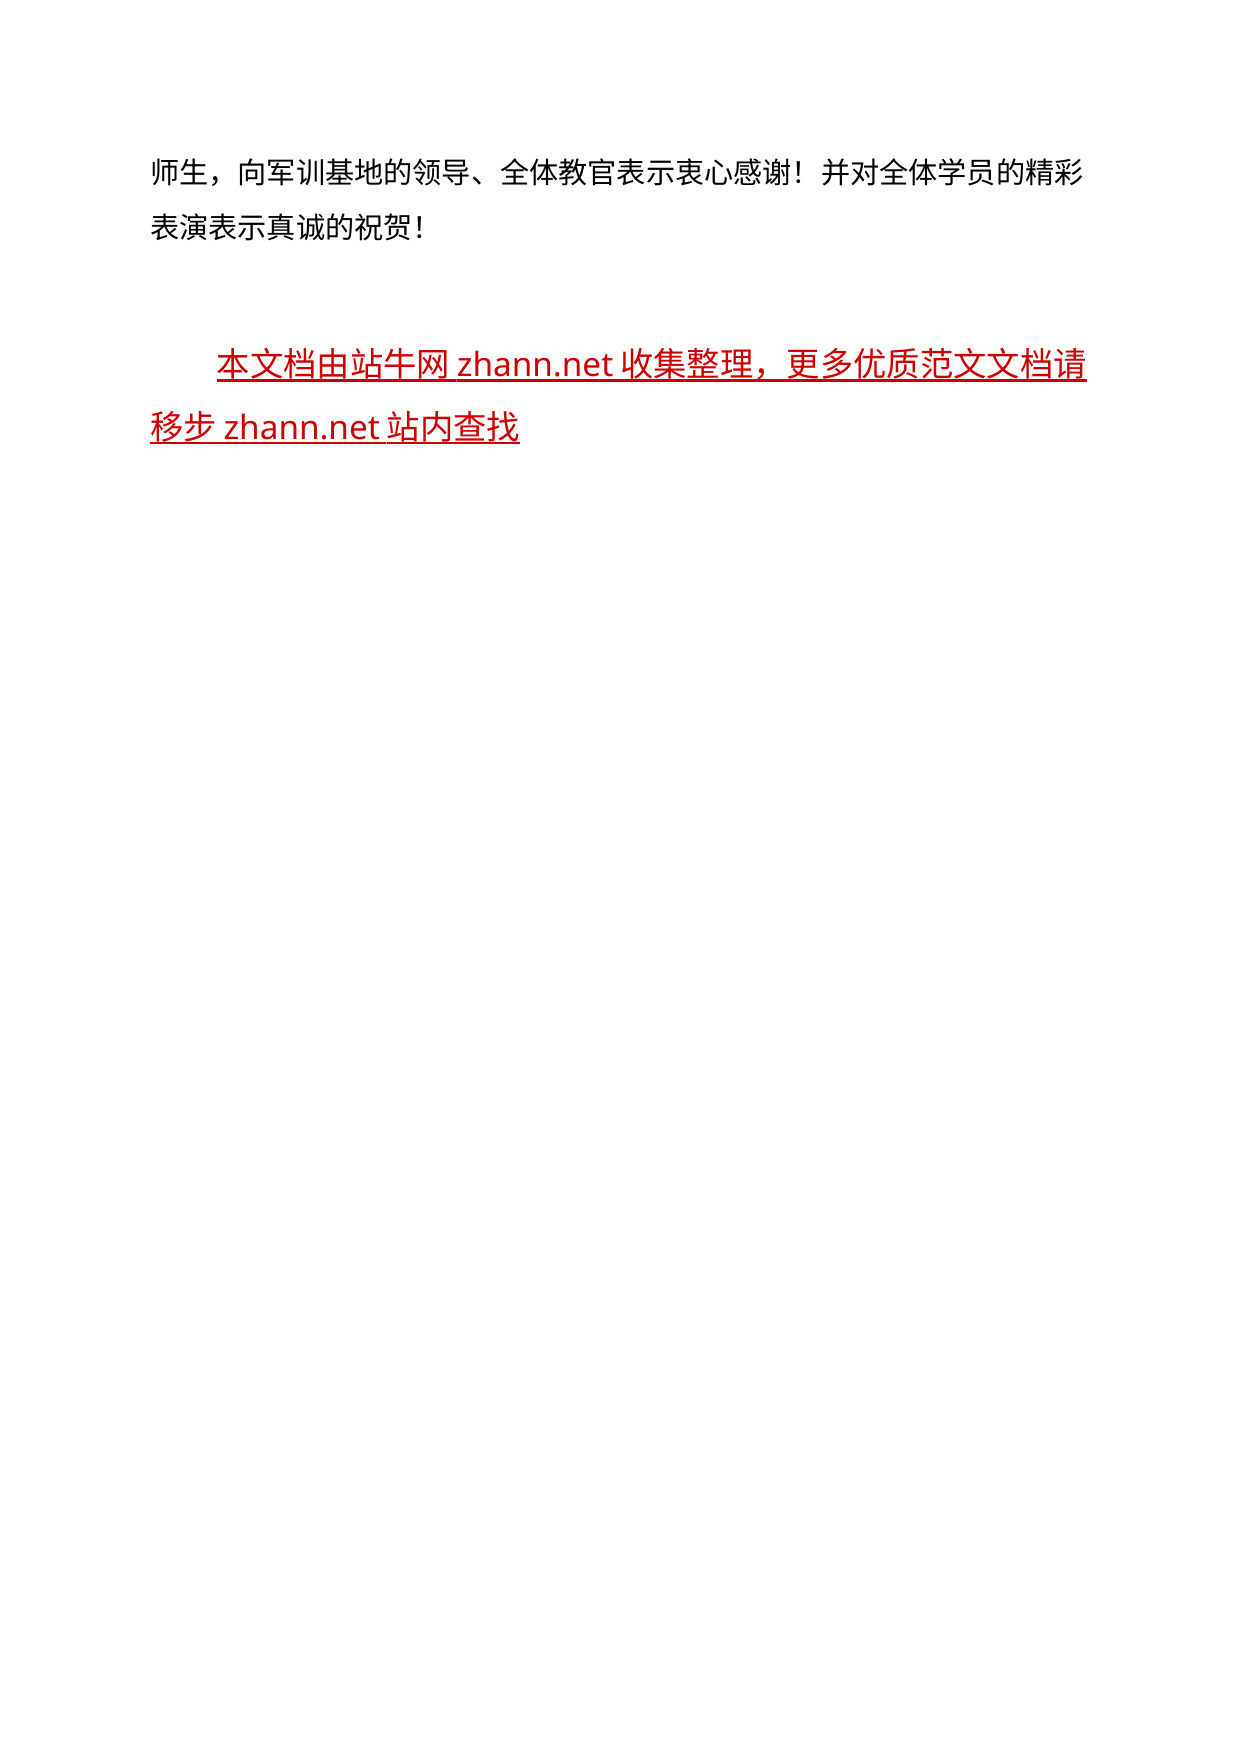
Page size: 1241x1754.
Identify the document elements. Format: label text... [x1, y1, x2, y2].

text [150, 150, 1090, 247]
text 本文档由站牛网zhann.net收集整理，更多优质范文文档请移步zhann.net站内查找 [150, 338, 1090, 449]
